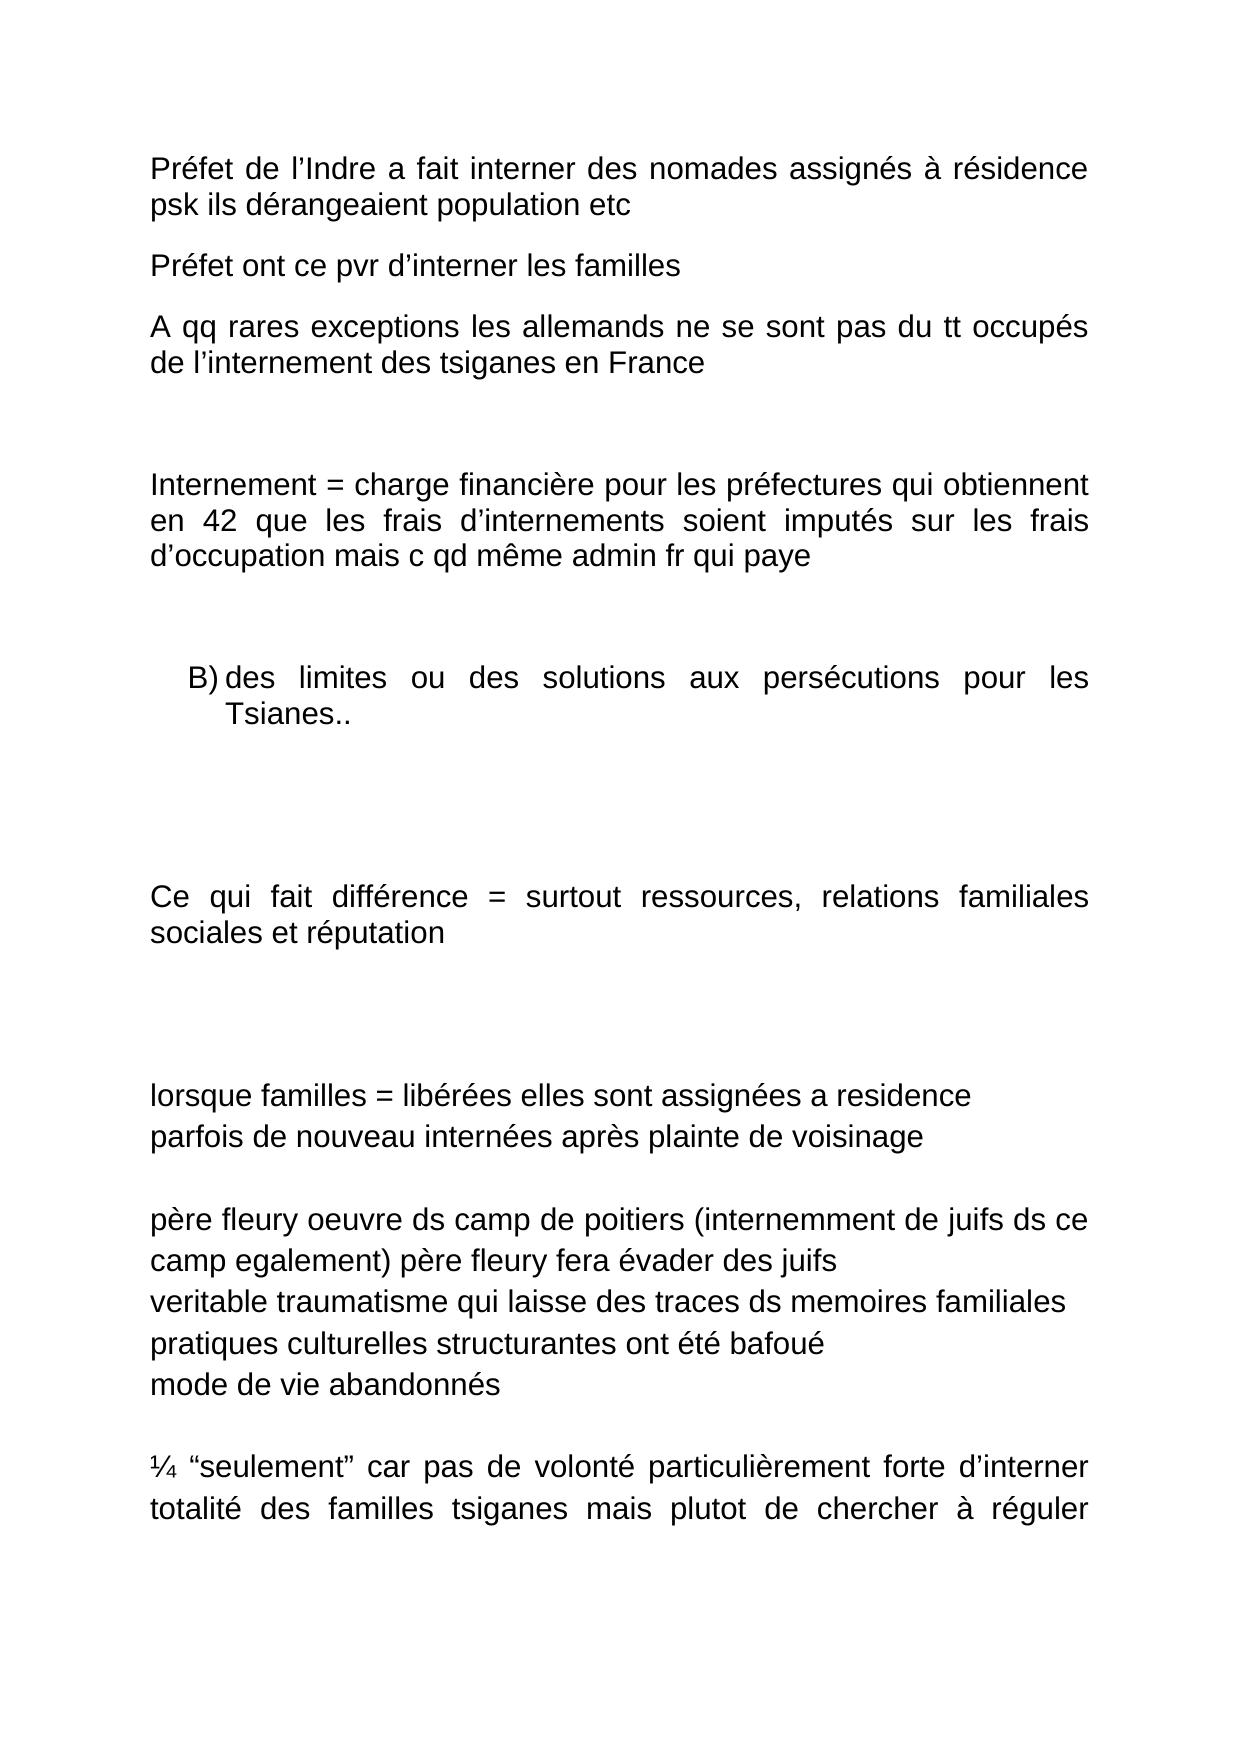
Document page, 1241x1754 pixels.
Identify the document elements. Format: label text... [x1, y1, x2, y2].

text pratiques culturelles structurantes ont été bafoué [150, 1325, 1090, 1361]
text mode de vie abandonnés [150, 1366, 1090, 1402]
text lorsque familles = libérées elles sont assignées a residence [150, 1077, 1090, 1113]
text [150, 1448, 1090, 1526]
text A qq rares exceptions les allemands ne se sont pas du tt occupés de l’internement des tsiganes en France [150, 308, 1090, 380]
text Préfet ont ce pvr d’interner les familles [150, 247, 1090, 283]
text parfois de nouveau internées après plainte de voisinage [150, 1118, 1090, 1154]
text Ce qui fait différence = surtout ressources, relations familiales sociales et réputation [150, 878, 1090, 950]
text veritable traumatisme qui laisse des traces ds memoires familiales [150, 1283, 1090, 1319]
text Internement = charge financière pour les préfectures qui obtiennent en 42 que les frais d’internements soient imputés sur les frais d’occupation mais c qd même admin fr qui paye [150, 466, 1090, 573]
text Préfet de l’Indre a fait interner des nomades assignés à résidence psk ils dérangeaient population etc [150, 150, 1090, 222]
text père fleury oeuvre ds camp de poitiers (internemment de juifs ds ce camp egalement) père fleury fera évader des juifs [150, 1201, 1090, 1278]
list des limites ou des solutions aux persécutions pour les Tsianes.. [187, 659, 1090, 731]
